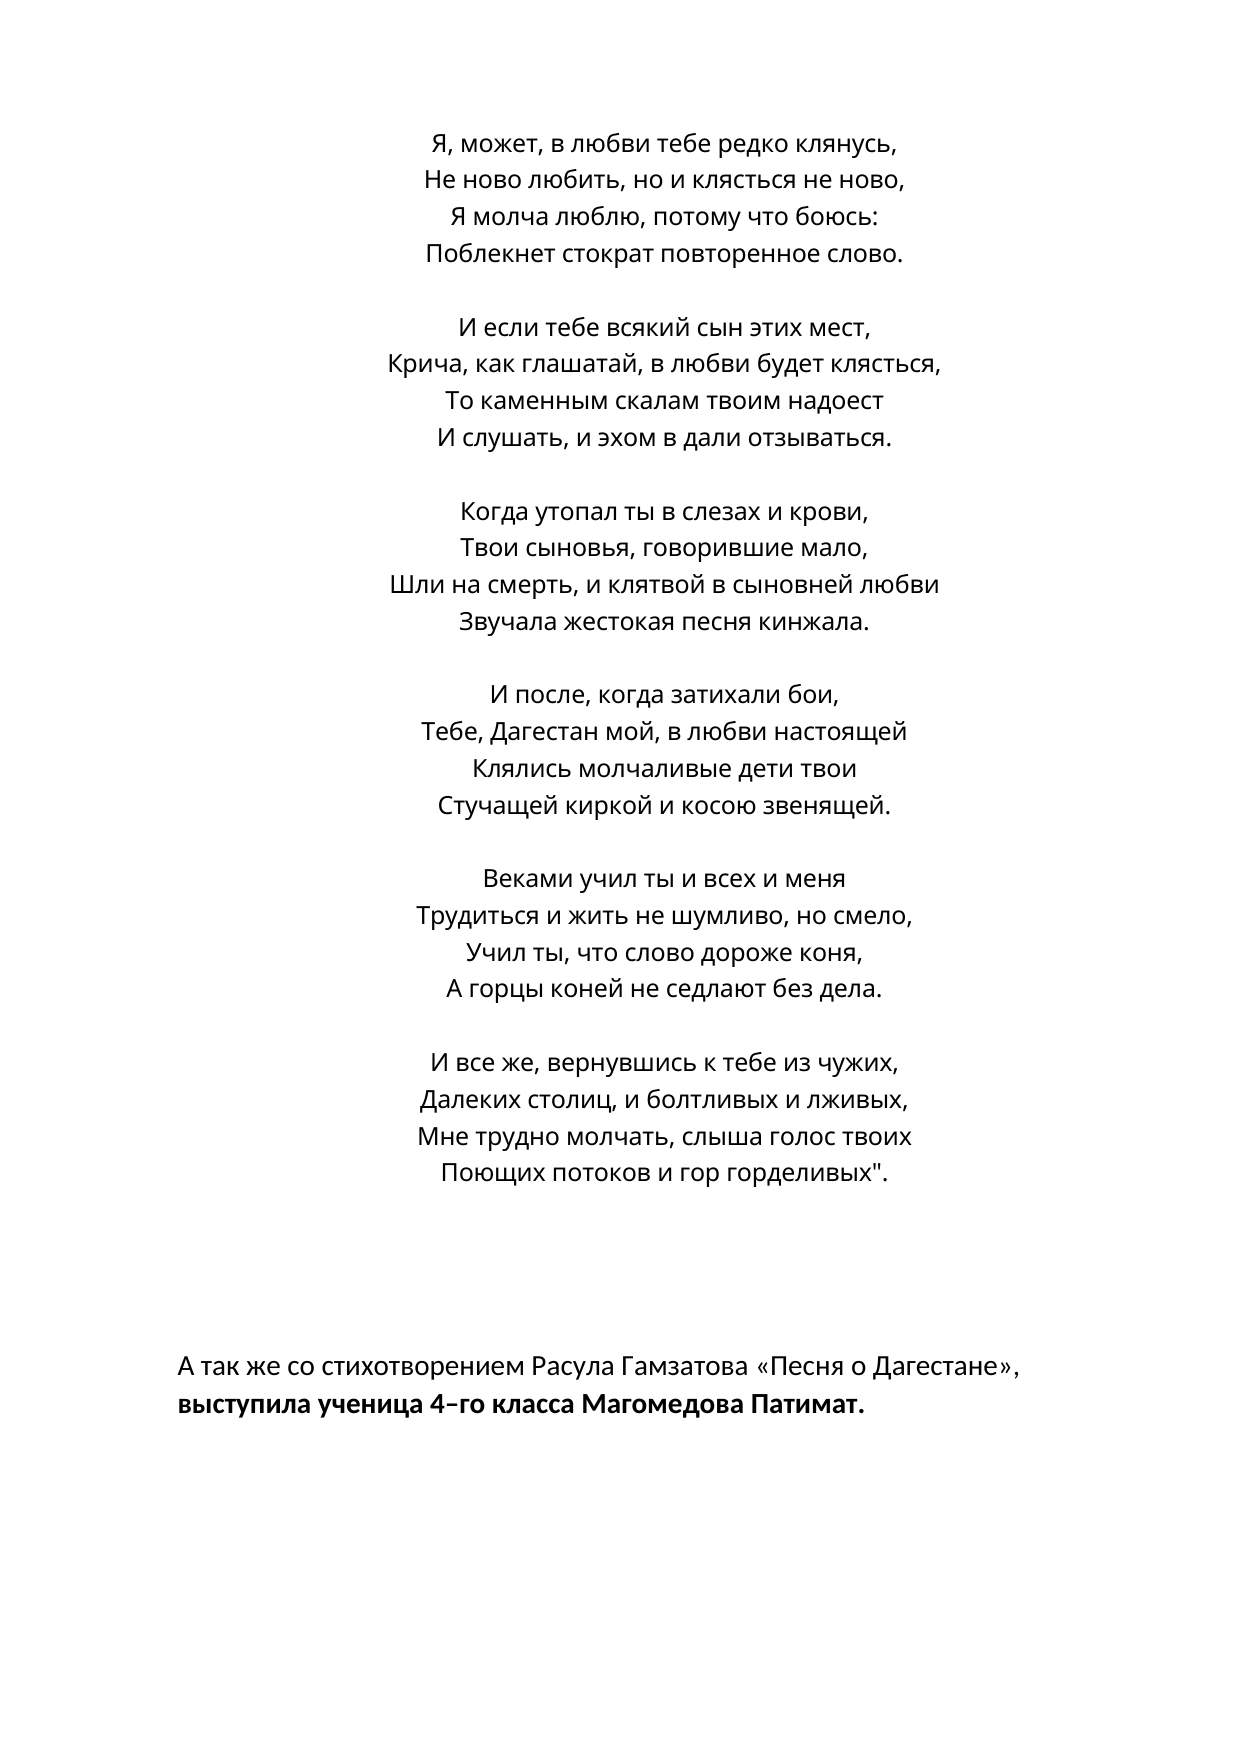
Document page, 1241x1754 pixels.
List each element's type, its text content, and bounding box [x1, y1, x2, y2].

text Тебе, Дагестан мой, в любви настоящей [177, 714, 1152, 748]
text Шли на смерть, и клятвой в сыновней любви [177, 567, 1152, 601]
text Когда утопал ты в слезах и крови, [177, 493, 1152, 527]
text Мне трудно молчать, слыша голос твоих [177, 1118, 1152, 1152]
text И слушать, и эхом в дали отзываться. [177, 419, 1152, 454]
text Крича, как глашатай, в любви будет клясться, [177, 346, 1152, 380]
text Трудиться и жить не шумливо, но смело, [177, 898, 1152, 932]
text То каменным скалам твоим надоест [177, 383, 1152, 417]
text Стучащей киркой и косою звенящей. [177, 787, 1152, 821]
text И после, когда затихали бои, [177, 677, 1152, 711]
text А так же со стихотворением Расула Гамзатова «Песня о Дагестане», выступила ученица 4–го класса Магомедова Патимат. [177, 1347, 1152, 1421]
text Далеких столиц, и болтливых и лживых, [177, 1081, 1152, 1116]
text Звучала жестокая песня кинжала. [177, 603, 1152, 637]
text Клялись молчаливые дети твои [177, 751, 1152, 784]
text Учил ты, что слово дороже коня, [177, 934, 1152, 968]
text Я, может, в любви тебе редко клянусь, [177, 125, 1152, 159]
text Не ново любить, но и клясться не ново, [177, 162, 1152, 196]
text Поющих потоков и гор горделивых". [177, 1155, 1152, 1189]
text Твои сыновья, говорившие мало, [177, 530, 1152, 564]
text Я молча люблю, потому что боюсь: [177, 199, 1152, 233]
text И если тебе всякий сын этих мест, [177, 309, 1152, 343]
text А горцы коней не седлают без дела. [177, 971, 1152, 1005]
text Веками учил ты и всех и меня [177, 861, 1152, 895]
text Поблекнет стократ повторенное слово. [177, 236, 1152, 270]
text И все же, вернувшись к тебе из чужих, [177, 1045, 1152, 1079]
